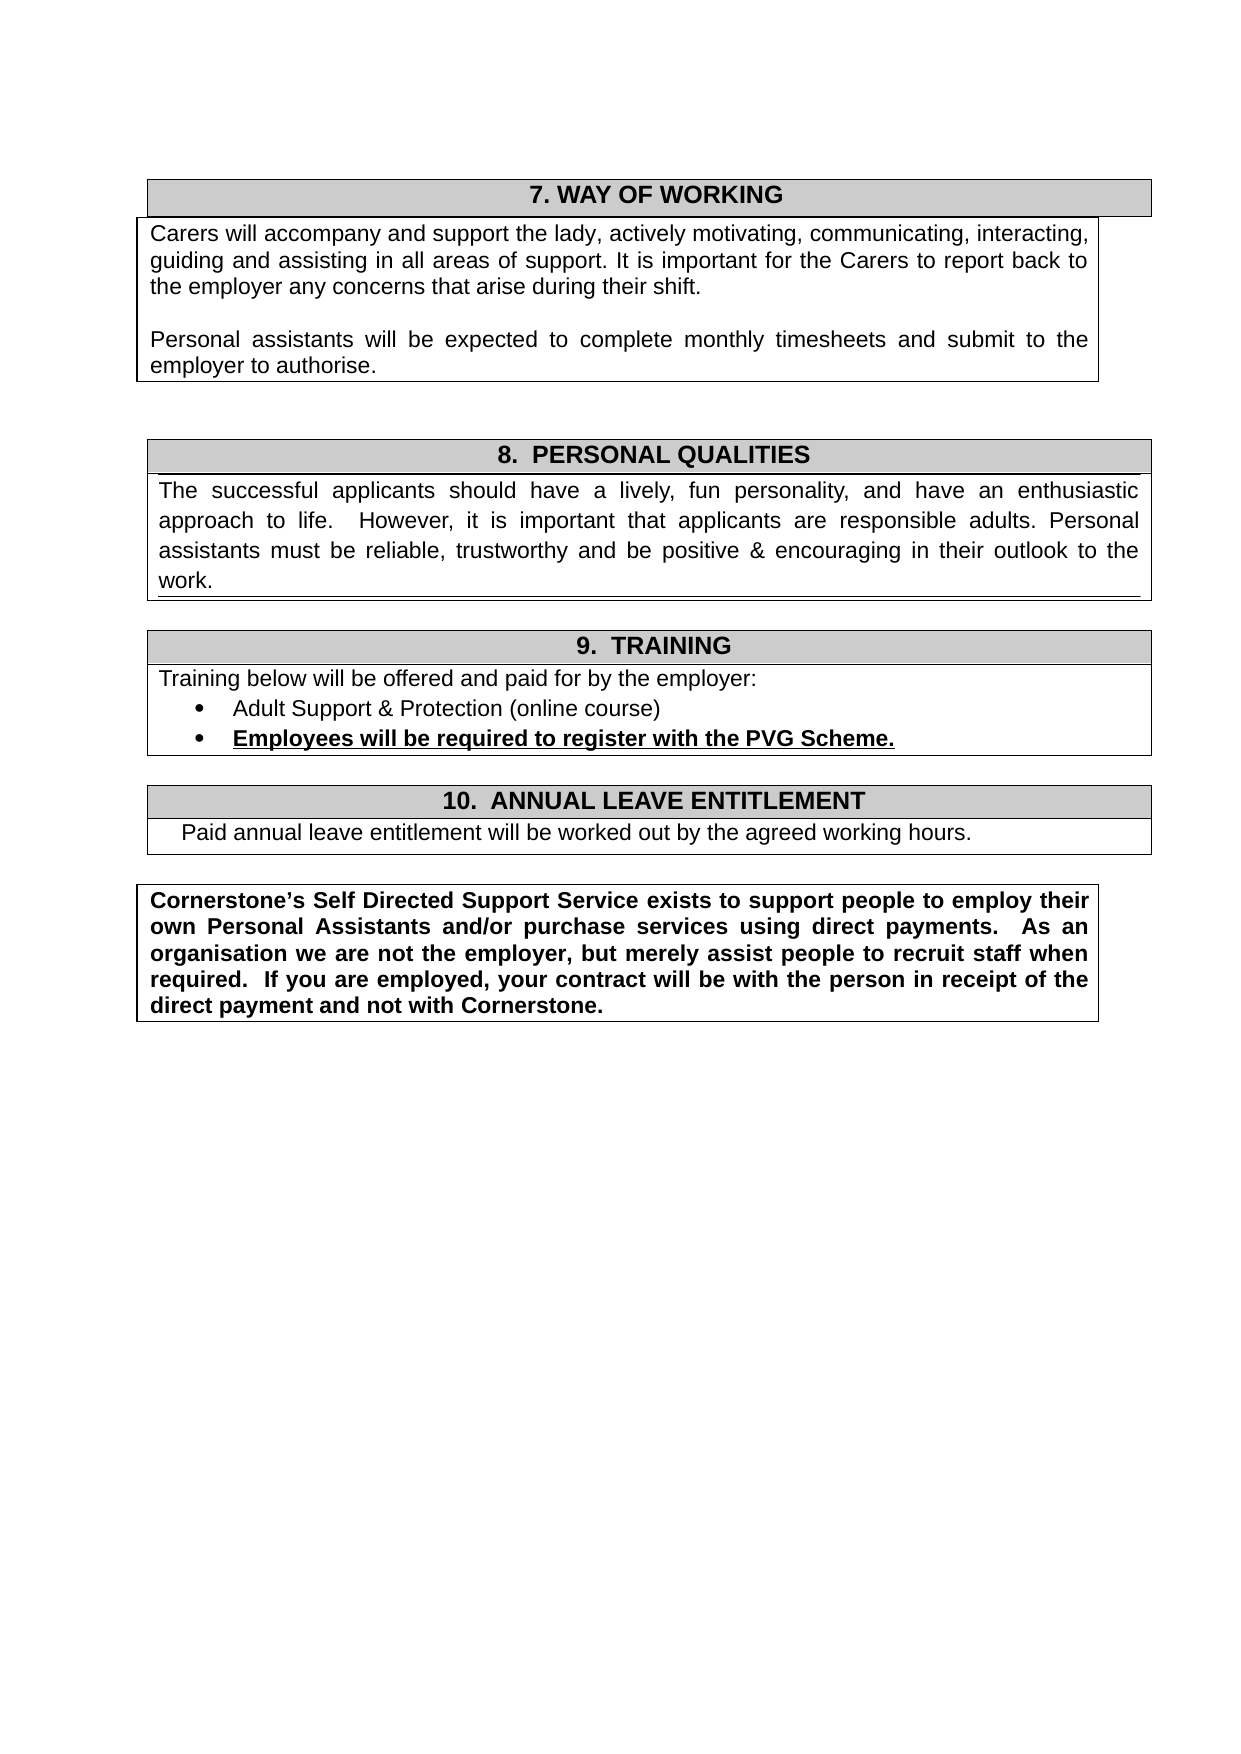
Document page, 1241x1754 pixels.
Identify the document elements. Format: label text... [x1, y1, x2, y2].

table_cell Training below will be offered and paid for by the employer: Adult Support & Protection (online course) Employees will be required to register with the PVG Scheme. [148, 665, 1151, 755]
table_header 9. TRAINING [148, 631, 1151, 663]
table_header 10. ANNUAL LEAVE ENTITLEMENT [148, 786, 1151, 818]
text Cornerstone’s Self Directed Support Service exists to support people to employ their own Personal Assistants and/or purchase services using direct payments. As an organisation we are not the employer, but merely assist people to recruit staff when required. If you are employed, your contract will be with the person in receipt of the direct payment and not with Cornerstone. [138, 885, 1098, 1021]
text Personal assistants will be expected to complete monthly timesheets and submit to the employer to authorise. [138, 323, 1098, 381]
table_header 7. WAY OF WORKING [148, 180, 1151, 216]
table_cell The successful applicants should have a lively, fun personality, and have an enthusiastic approach to life. However, it is important that applicants are responsible adults. Personal assistants must be reliable, trustworthy and be positive & encouraging in their outlook to the work. [148, 474, 1151, 600]
table_header 8. PERSONAL QUALITIES [148, 440, 1151, 472]
table_cell Paid annual leave entitlement will be worked out by the agreed working hours. [148, 819, 1151, 854]
text Carers will accompany and support the lady, actively motivating, communicating, interacting, guiding and assisting in all areas of support. It is important for the Carers to report back to the employer any concerns that arise during their shift. [138, 218, 1098, 299]
